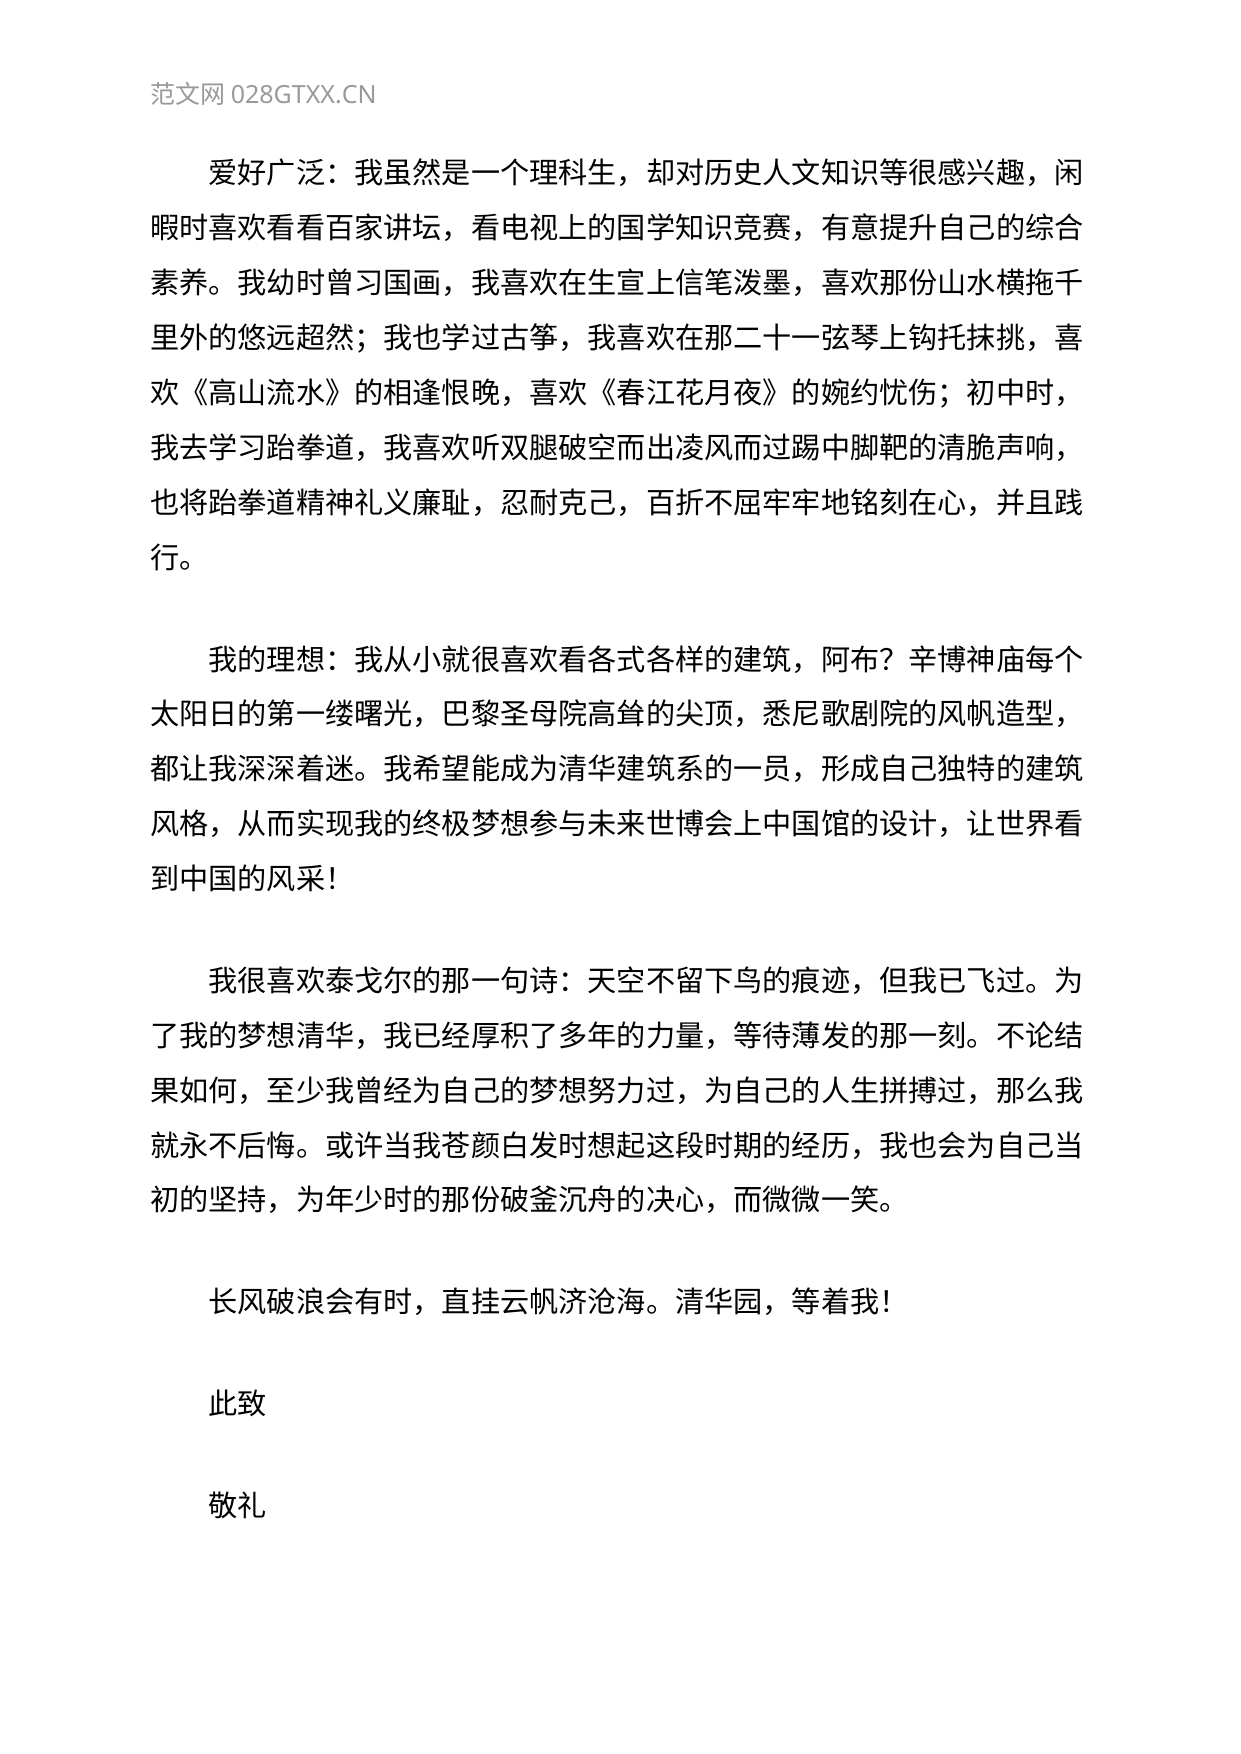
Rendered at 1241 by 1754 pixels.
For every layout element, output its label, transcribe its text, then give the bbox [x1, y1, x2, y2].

text 长风破浪会有时，直挂云帆济沧海。清华园，等着我！ [150, 1279, 1090, 1321]
text 敬礼 [150, 1482, 1090, 1524]
text 爱好广泛：我虽然是一个理科生，却对历史人文知识等很感兴趣，闲暇时喜欢看看百家讲坛，看电视上的国学知识竞赛，有意提升自己的综合素养。我幼时曾习国画，我喜欢在生宣上信笔泼墨，喜欢那份山水横拖千里外的悠远超然；我也学过古筝，我喜欢在那二十一弦琴上钩托抹挑，喜欢《高山流水》的相逢恨晚，喜欢《春江花月夜》的婉约忧伤；初中时，我去学习跆拳道，我喜欢听双腿破空而出凌风而过踢中脚靶的清脆声响，也将跆拳道精神礼义廉耻，忍耐克己，百折不屈牢牢地铭刻在心，并且践行。 [150, 150, 1090, 577]
text 我的理想：我从小就很喜欢看各式各样的建筑，阿布？辛博神庙每个太阳日的第一缕曙光，巴黎圣母院高耸的尖顶，悉尼歌剧院的风帆造型，都让我深深着迷。我希望能成为清华建筑系的一员，形成自己独特的建筑风格，从而实现我的终极梦想参与未来世博会上中国馆的设计，让世界看到中国的风采！ [150, 636, 1090, 898]
text 我很喜欢泰戈尔的那一句诗：天空不留下鸟的痕迹，但我已飞过。为了我的梦想清华，我已经厚积了多年的力量，等待薄发的那一刻。不论结果如何，至少我曾经为自己的梦想努力过，为自己的人生拼搏过，那么我就永不后悔。或许当我苍颜白发时想起这段时期的经历，我也会为自己当初的坚持，为年少时的那份破釜沉舟的决心，而微微一笑。 [150, 957, 1090, 1219]
text 此致 [150, 1381, 1090, 1423]
